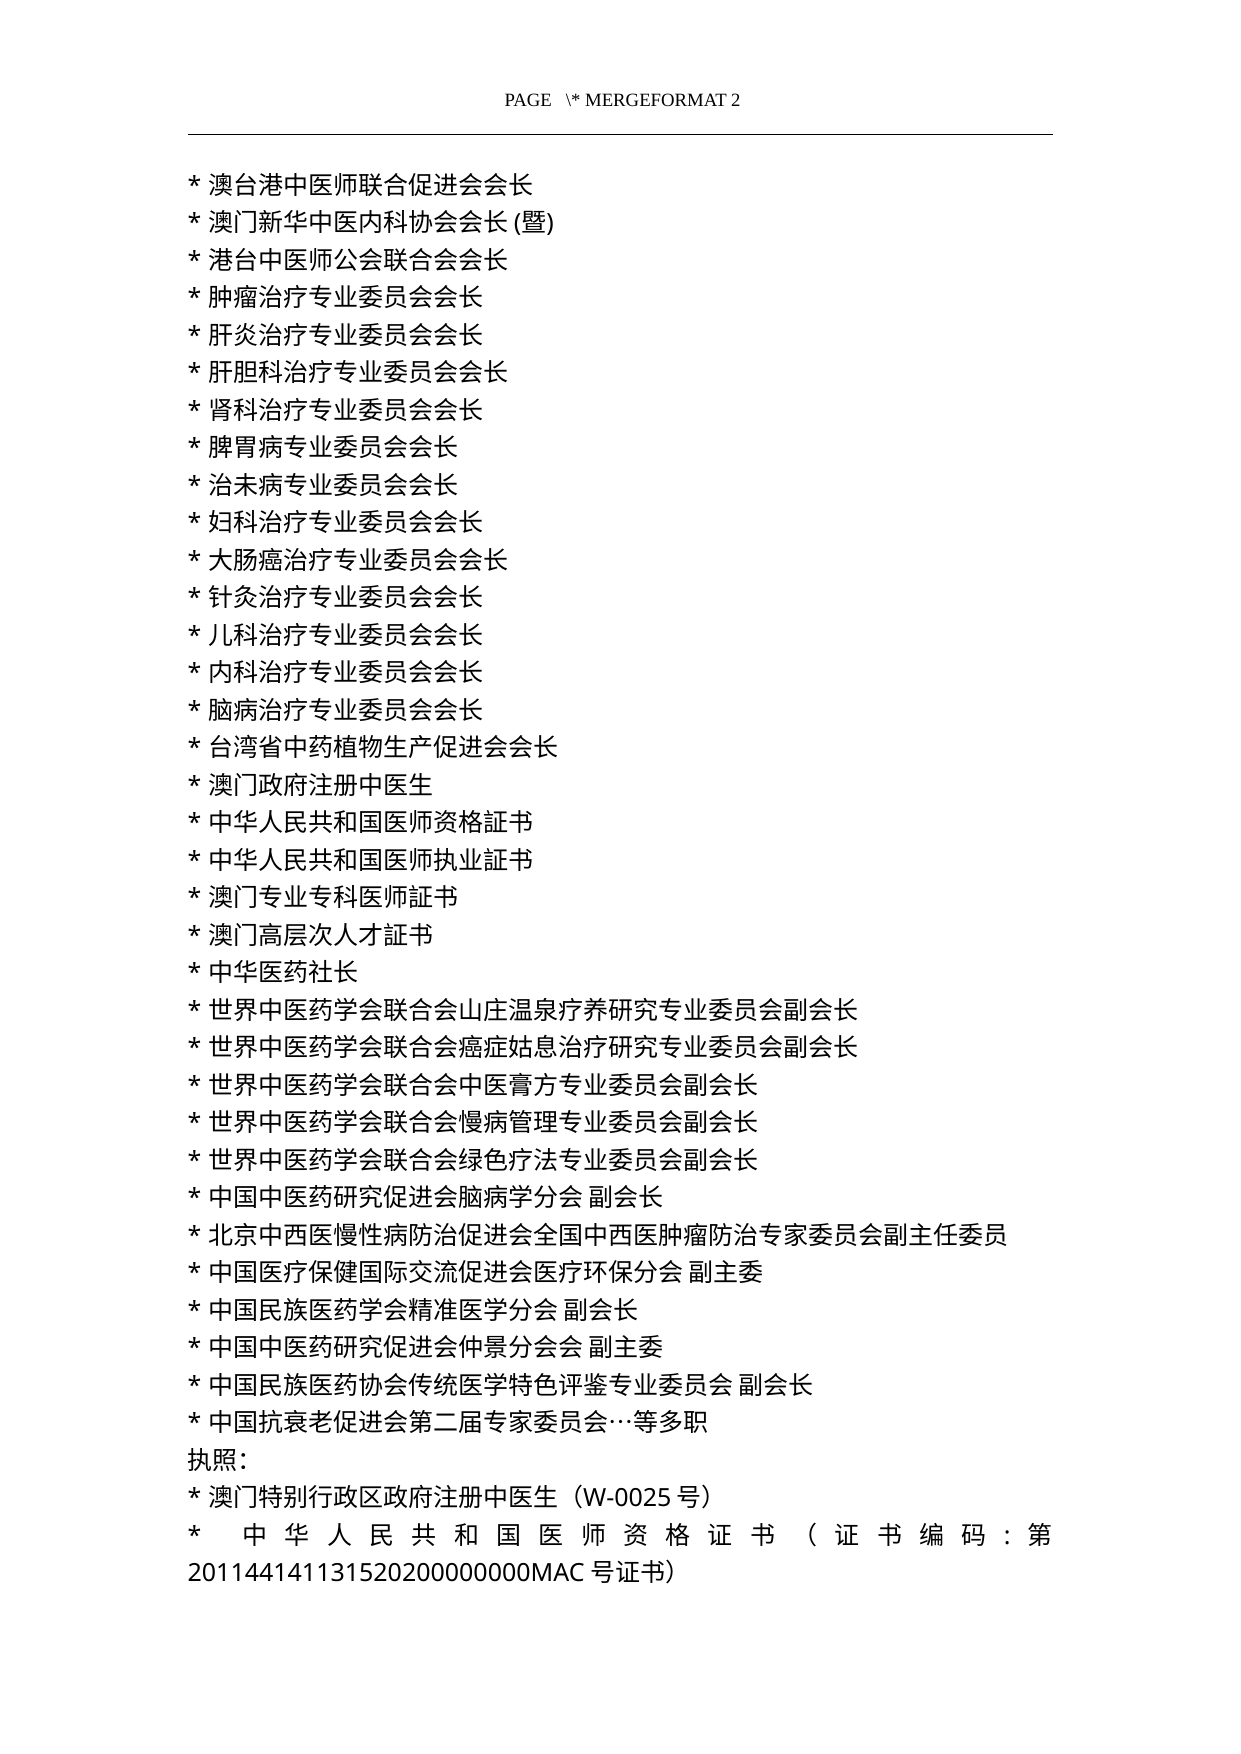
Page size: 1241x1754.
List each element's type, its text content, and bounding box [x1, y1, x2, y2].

text * 内科治疗专业委员会会长 [187, 652, 1053, 689]
text * 中国医疗保健国际交流促进会医疗环保分会 副主委 [187, 1252, 1053, 1289]
text * 北京中西医慢性病防治促进会全国中西医肿瘤防治专家委员会副主任委员 [187, 1214, 1053, 1252]
text * 脾胃病专业委员会会长 [187, 427, 1053, 464]
text * 世界中医药学会联合会慢病管理专业委员会副会长 [187, 1102, 1053, 1139]
text * 肝炎治疗专业委员会会长 [187, 314, 1053, 352]
text * 澳门政府注册中医生 [187, 764, 1053, 802]
text * 澳门高层次人才証书 [187, 914, 1053, 952]
text * 中国民族医药协会传统医学特色评鉴专业委员会 副会长 [187, 1364, 1053, 1402]
text * 世界中医药学会联合会山庄温泉疗养研究专业委员会副会长 [187, 989, 1053, 1027]
text * 妇科治疗专业委员会会长 [187, 502, 1053, 539]
text * 中华人民共和国医师资格証书 [187, 802, 1053, 839]
text * 台湾省中药植物生产促进会会长 [187, 727, 1053, 764]
text * 儿科治疗专业委员会会长 [187, 614, 1053, 652]
text * 世界中医药学会联合会癌症姑息治疗研究专业委员会副会长 [187, 1027, 1053, 1064]
text * 大肠癌治疗专业委员会会长 [187, 539, 1053, 577]
text * 治未病专业委员会会长 [187, 464, 1053, 502]
text * 中国抗衰老促进会第二届专家委员会…等多职 [187, 1402, 1053, 1439]
text * 中华医药社长 [187, 952, 1053, 989]
text * 港台中医师公会联合会会长 [187, 239, 1053, 277]
text * 中国民族医药学会精准医学分会 副会长 [187, 1289, 1053, 1327]
text * 澳门专业专科医师証书 [187, 877, 1053, 914]
text * 中华人民共和国医师执业証书 [187, 839, 1053, 877]
text 执照： [187, 1439, 1053, 1477]
text * 中国中医药研究促进会脑病学分会 副会长 [187, 1177, 1053, 1214]
text * 脑病治疗专业委员会会长 [187, 689, 1053, 727]
text * 澳台港中医师联合促进会会长 [187, 164, 1053, 202]
text * 中国中医药研究促进会仲景分会会 副主委 [187, 1327, 1053, 1364]
text * 澳门新华中医内科协会会长 (暨) [187, 202, 1053, 239]
text * 肾科治疗专业委员会会长 [187, 389, 1053, 427]
text * 肝胆科治疗专业委员会会长 [187, 352, 1053, 389]
text * 针灸治疗专业委员会会长 [187, 577, 1053, 614]
text * 肿瘤治疗专业委员会会长 [187, 277, 1053, 314]
text * 中华人民共和国医师资格证书（证书编码:第201144141131520200000000MAC号证书） [187, 1514, 1053, 1589]
text * 世界中医药学会联合会中医膏方专业委员会副会长 [187, 1064, 1053, 1102]
text * 世界中医药学会联合会绿色疗法专业委员会副会长 [187, 1139, 1053, 1177]
text * 澳门特别行政区政府注册中医生（W-0025号） [187, 1477, 1053, 1514]
